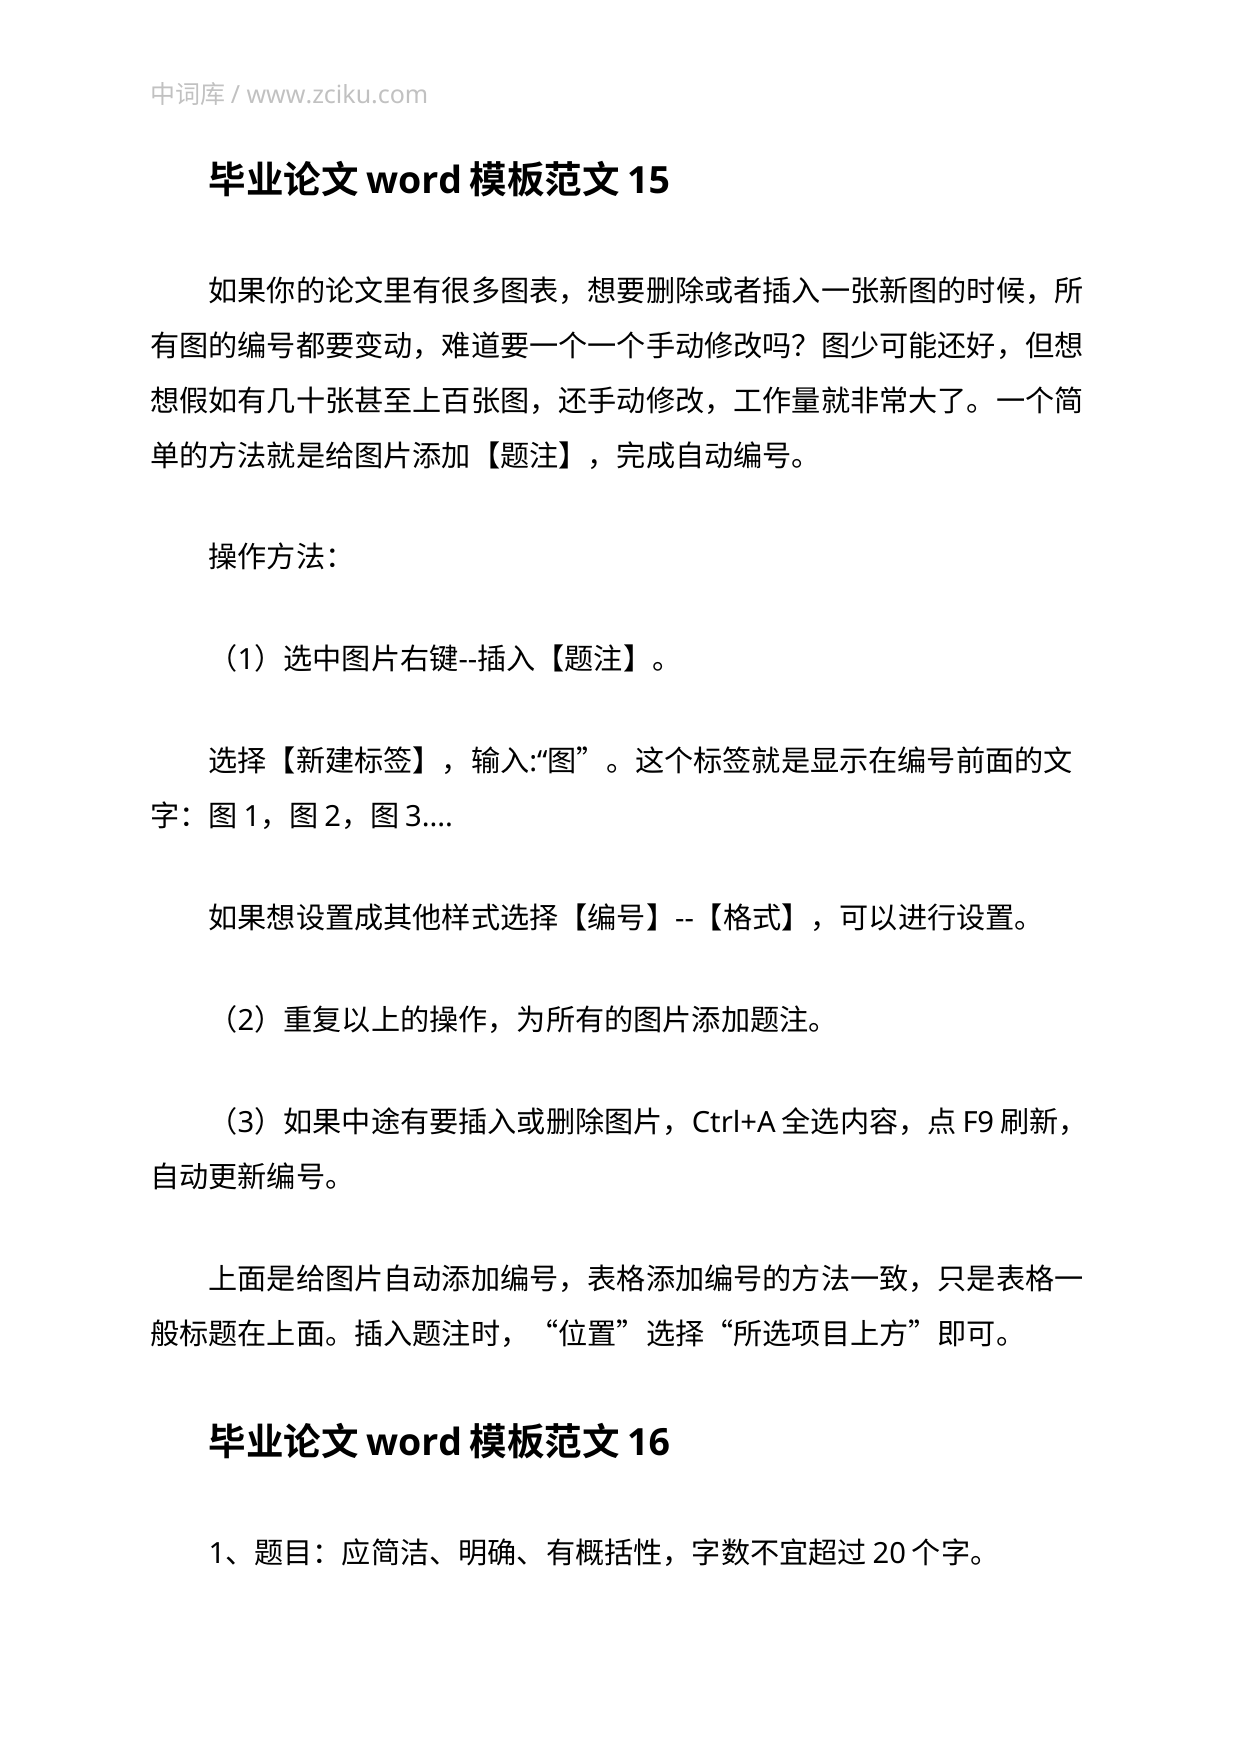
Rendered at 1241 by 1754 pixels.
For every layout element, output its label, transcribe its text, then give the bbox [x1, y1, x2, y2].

text 毕业论文word模板范文15 [150, 150, 1090, 204]
text 选择【新建标签】，输入:“图”。这个标签就是显示在编号前面的文字：图1，图2，图3.... [150, 738, 1090, 835]
text 上面是给图片自动添加编号，表格添加编号的方法一致，只是表格一般标题在上面。插入题注时，“位置”选择“所选项目上方”即可。 [150, 1256, 1090, 1353]
text （1）选中图片右键--插入【题注】。 [150, 636, 1090, 678]
text 1、题目：应简洁、明确、有概括性，字数不宜超过20个字。 [150, 1530, 1090, 1572]
text 操作方法： [150, 534, 1090, 576]
text 如果想设置成其他样式选择【编号】--【格式】，可以进行设置。 [150, 895, 1090, 937]
text （2）重复以上的操作，为所有的图片添加题注。 [150, 997, 1090, 1039]
text 毕业论文word模板范文16 [150, 1412, 1090, 1467]
text 如果你的论文里有很多图表，想要删除或者插入一张新图的时候，所有图的编号都要变动，难道要一个一个手动修改吗？图少可能还好，但想想假如有几十张甚至上百张图，还手动修改，工作量就非常大了。一个简单的方法就是给图片添加【题注】，完成自动编号。 [150, 268, 1090, 474]
text （3）如果中途有要插入或删除图片，Ctrl+A全选内容，点F9刷新，自动更新编号。 [150, 1099, 1090, 1196]
